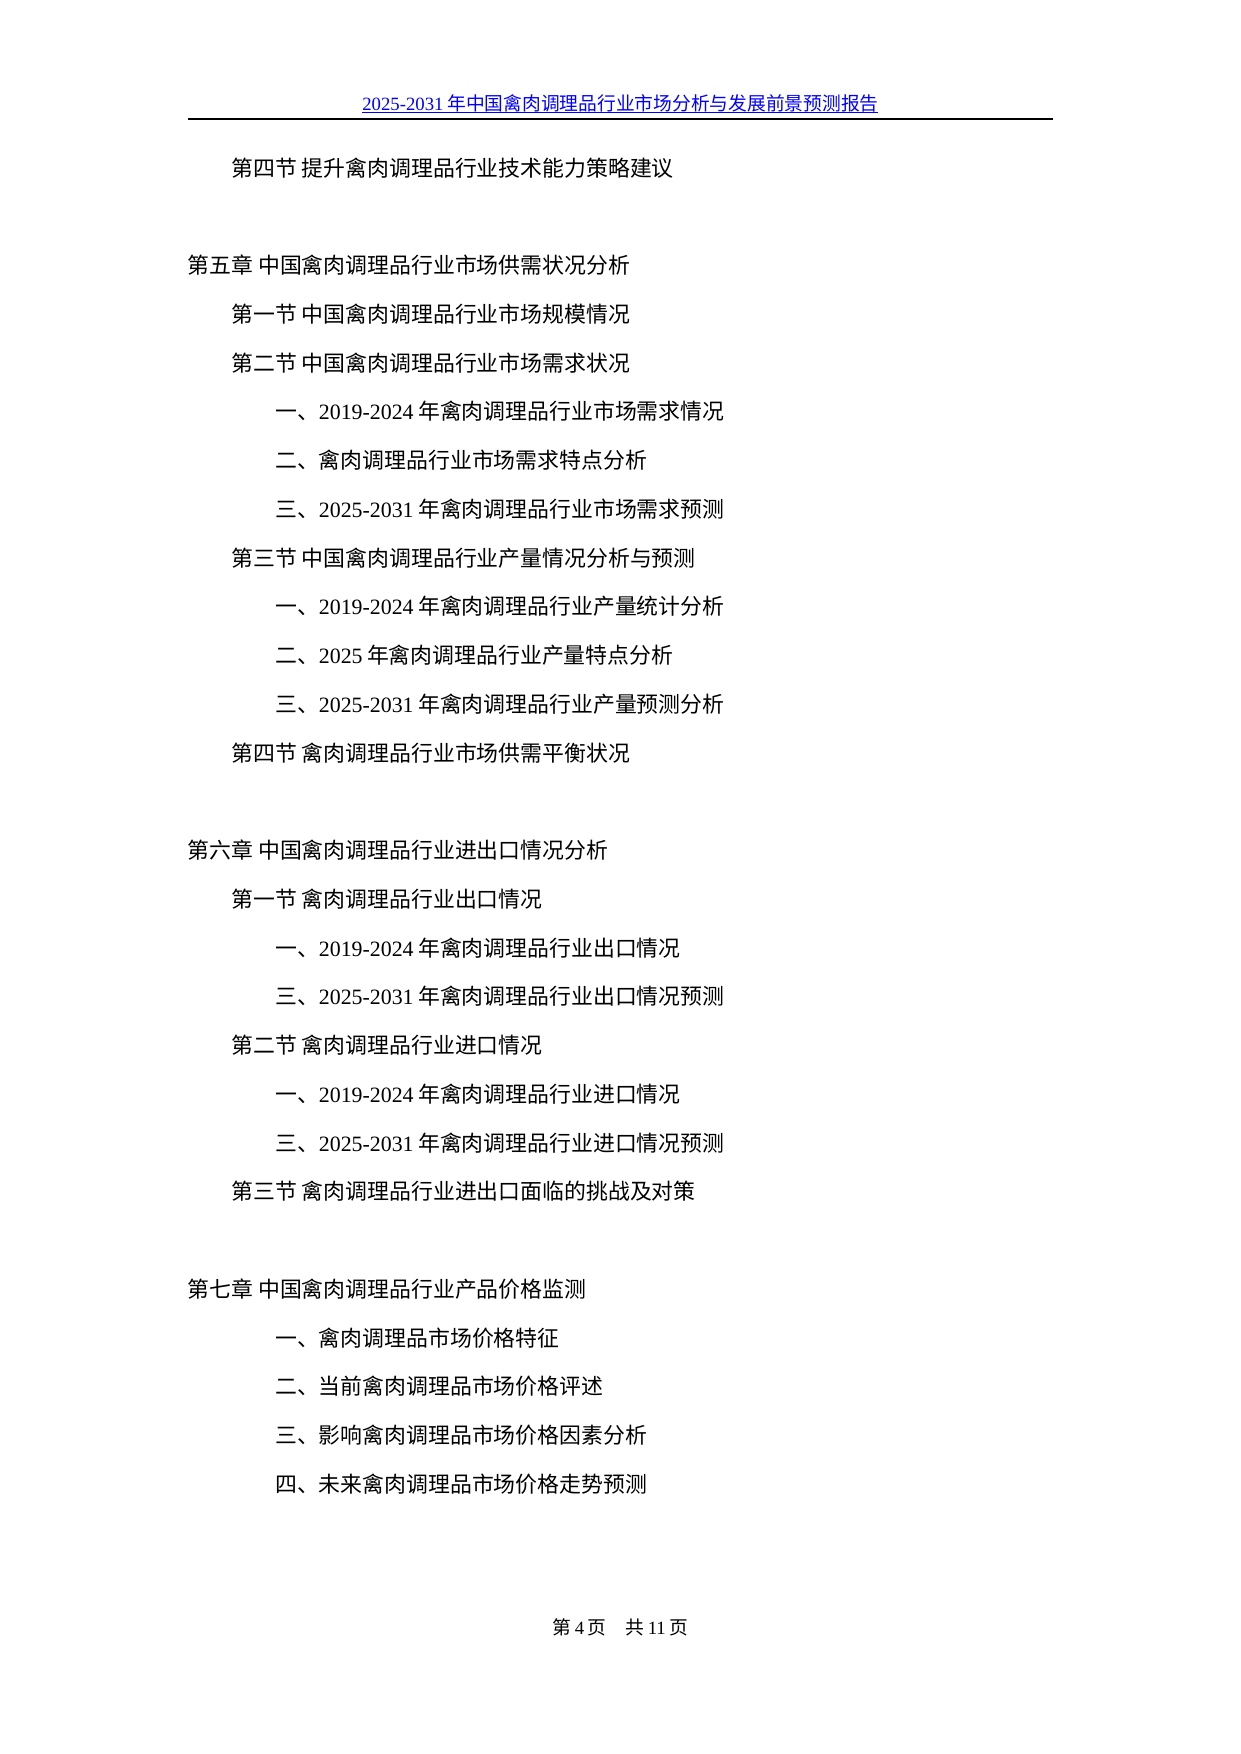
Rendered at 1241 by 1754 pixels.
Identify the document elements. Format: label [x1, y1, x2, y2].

text [187, 150, 1053, 1499]
